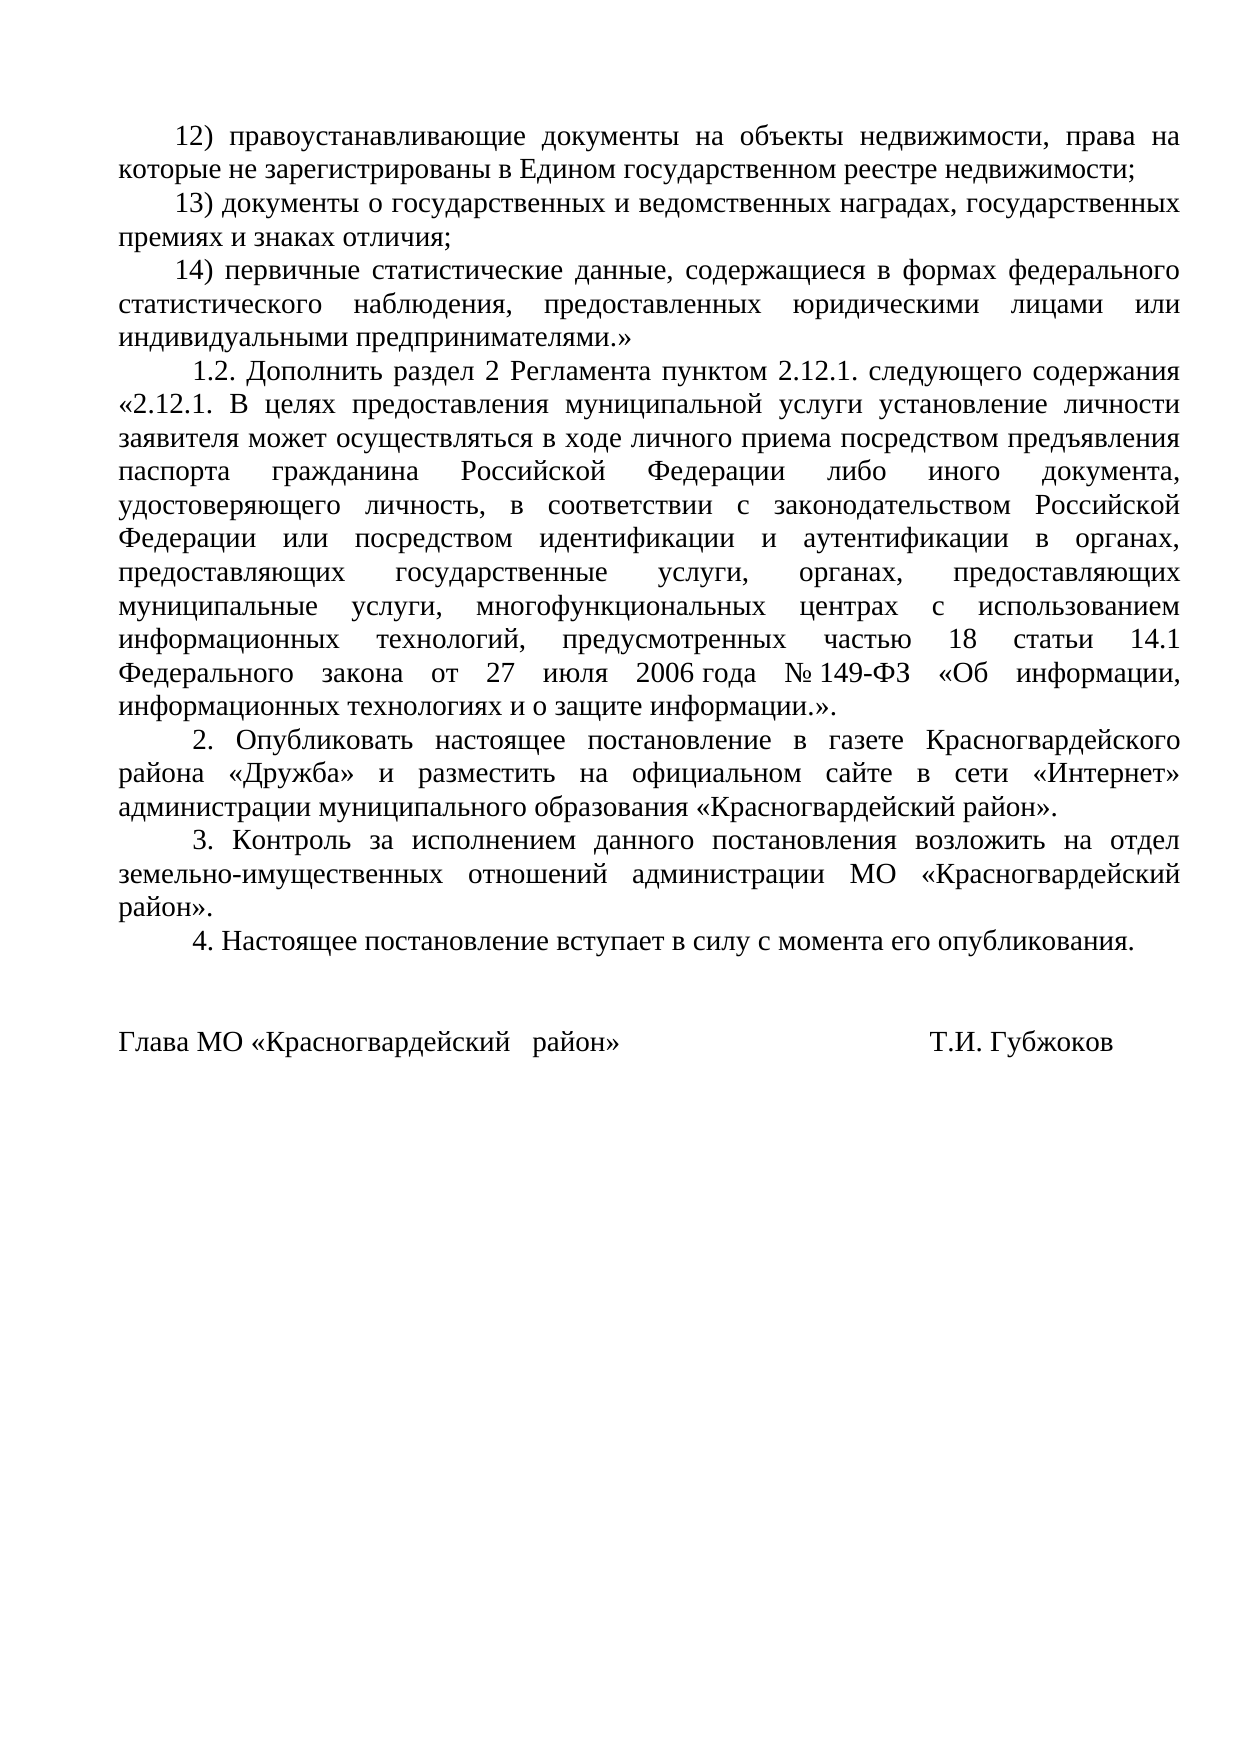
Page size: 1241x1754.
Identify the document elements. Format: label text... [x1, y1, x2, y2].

text 1.2. Дополнить раздел 2 Регламента пунктом 2.12.1. следующего содержания «2.12.1. В целях предоставления муниципальной услуги установление личности заявителя может осуществляться в ходе личного приема посредством предъявления паспорта гражданина Российской Федерации либо иного документа, удостоверяющего личность, в соответствии с законодательством Российской Федерации или посредством идентификации и аутентификации в органах, предоставляющих государственные услуги, органах, предоставляющих муниципальные услуги, многофункциональных центрах с использованием информационных технологий, предусмотренных частью 18 статьи 14.1 Федерального закона от 27 июля 2006 года № 149-ФЗ «Об информации, информационных технологиях и о защите информации.». [118, 353, 1181, 722]
text 12) правоустанавливающие документы на объекты недвижимости, права на которые не зарегистрированы в Едином государственном реестре недвижимости; [118, 118, 1181, 185]
text 4. Настоящее постановление вступает в силу с момента его опубликования. [118, 923, 1181, 957]
text 14) первичные статистические данные, содержащиеся в формах федерального статистического наблюдения, предоставленных юридическими лицами или индивидуальными предпринимателями.» [118, 252, 1181, 353]
text 13) документы о государственных и ведомственных наградах, государственных премиях и знаках отличия; [118, 185, 1181, 252]
text 3. Контроль за исполнением данного постановления возложить на отдел земельно-имущественных отношений администрации МО «Красногвардейский район». [118, 822, 1181, 923]
text Глава МО «Красногвардейский район» Т.И. Губжоков [118, 1024, 1181, 1057]
text 2. Опубликовать настоящее постановление в газете Красногвардейского района «Дружба» и разместить на официальном сайте в сети «Интернет» администрации муниципального образования «Красногвардейский район». [118, 722, 1181, 822]
